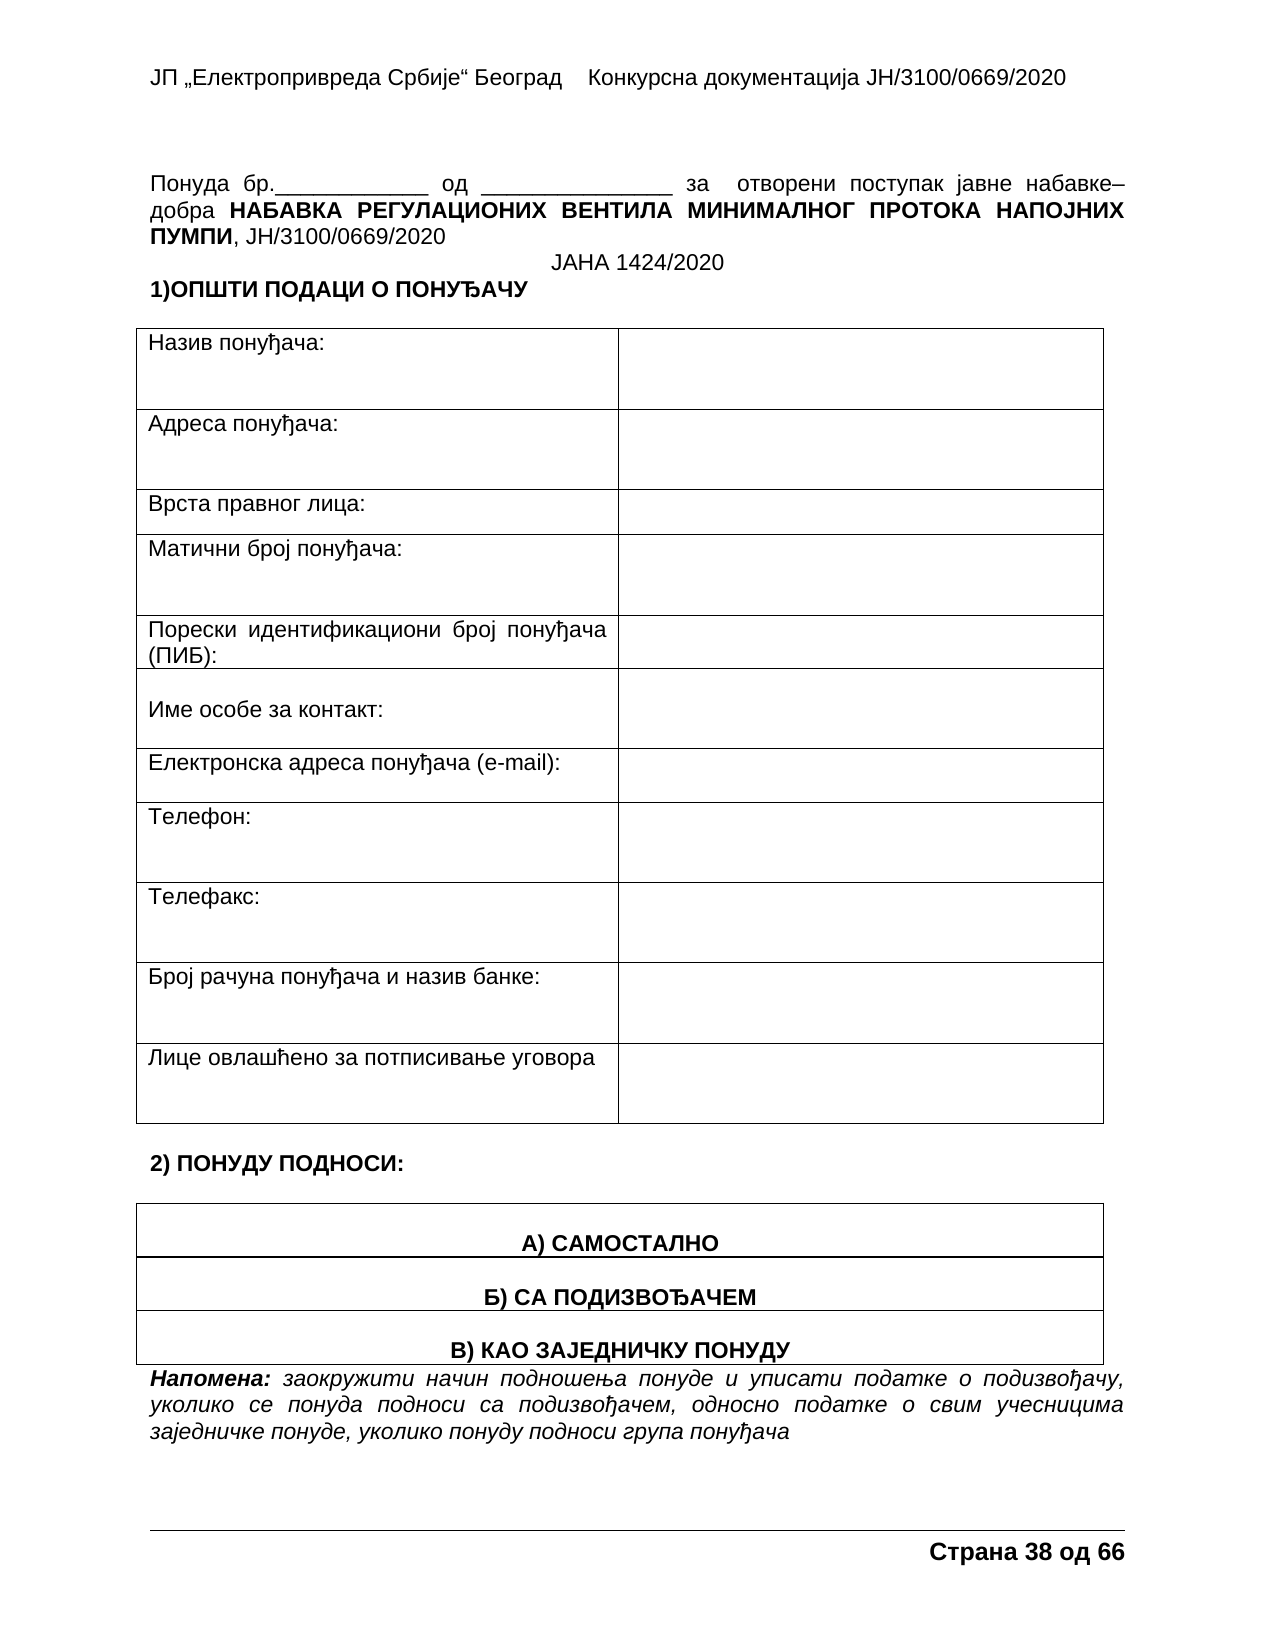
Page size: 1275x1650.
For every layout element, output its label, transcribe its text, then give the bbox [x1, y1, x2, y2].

table_cell [619, 490, 1103, 534]
table_header [619, 329, 1103, 408]
table_cell Број рачуна понуђача и назив банке: [137, 963, 618, 1042]
table_cell [619, 803, 1103, 882]
table_cell Телефон: [137, 803, 618, 882]
table_cell Матични број понуђача: [137, 535, 618, 614]
table_cell [619, 616, 1103, 668]
text 1)ОПШТИ ПОДАЦИ О ПОНУЂАЧУ [150, 276, 1125, 302]
table_cell Име особе за контакт: [137, 669, 618, 748]
table_cell Врста правног лица: [137, 490, 618, 534]
table_cell [619, 883, 1103, 962]
text Напомена: заокружити начин подношења понуде и уписати податке о подизвођачу, уколико се понуда подноси са подизвођачем, односно податке о свим учесницима заједничке понуде, уколико понуду подноси група понуђача [150, 1365, 1125, 1444]
table_cell Адреса понуђача: [137, 410, 618, 488]
table_cell В) КАО ЗАЈЕДНИЧКУ ПОНУДУ [137, 1311, 1103, 1364]
table_cell [619, 669, 1103, 748]
table_cell Електронска адреса понуђача (e-mail): [137, 749, 618, 802]
table_cell [619, 535, 1103, 614]
text 2) ПОНУДУ ПОДНОСИ: [150, 1150, 1125, 1176]
table_cell Б) СА ПОДИЗВОЂАЧЕМ [137, 1258, 1103, 1310]
table_cell [619, 1044, 1103, 1122]
table_cell [619, 963, 1103, 1042]
table_cell [619, 410, 1103, 488]
table_cell Порески идентификациони број понуђача (ПИБ): [137, 616, 618, 668]
text Понуда бр.____________ од _______________ за отворени поступак јавне набавке– добра НАБАВКА РЕГУЛАЦИОНИХ ВЕНТИЛА МИНИМАЛНОГ ПРОТОКА НАПОЈНИХ ПУМПИ, ЈН/3100/0669/2020 [150, 170, 1125, 249]
table_cell Телефакс: [137, 883, 618, 962]
table_header Назив понуђача: [137, 329, 618, 408]
table_header А) САМОСТАЛНО [137, 1204, 1103, 1256]
table_cell [619, 749, 1103, 802]
table_cell Лице овлашћено за потписивање уговора [137, 1044, 618, 1122]
text ЈАНА 1424/2020 [150, 249, 1125, 276]
